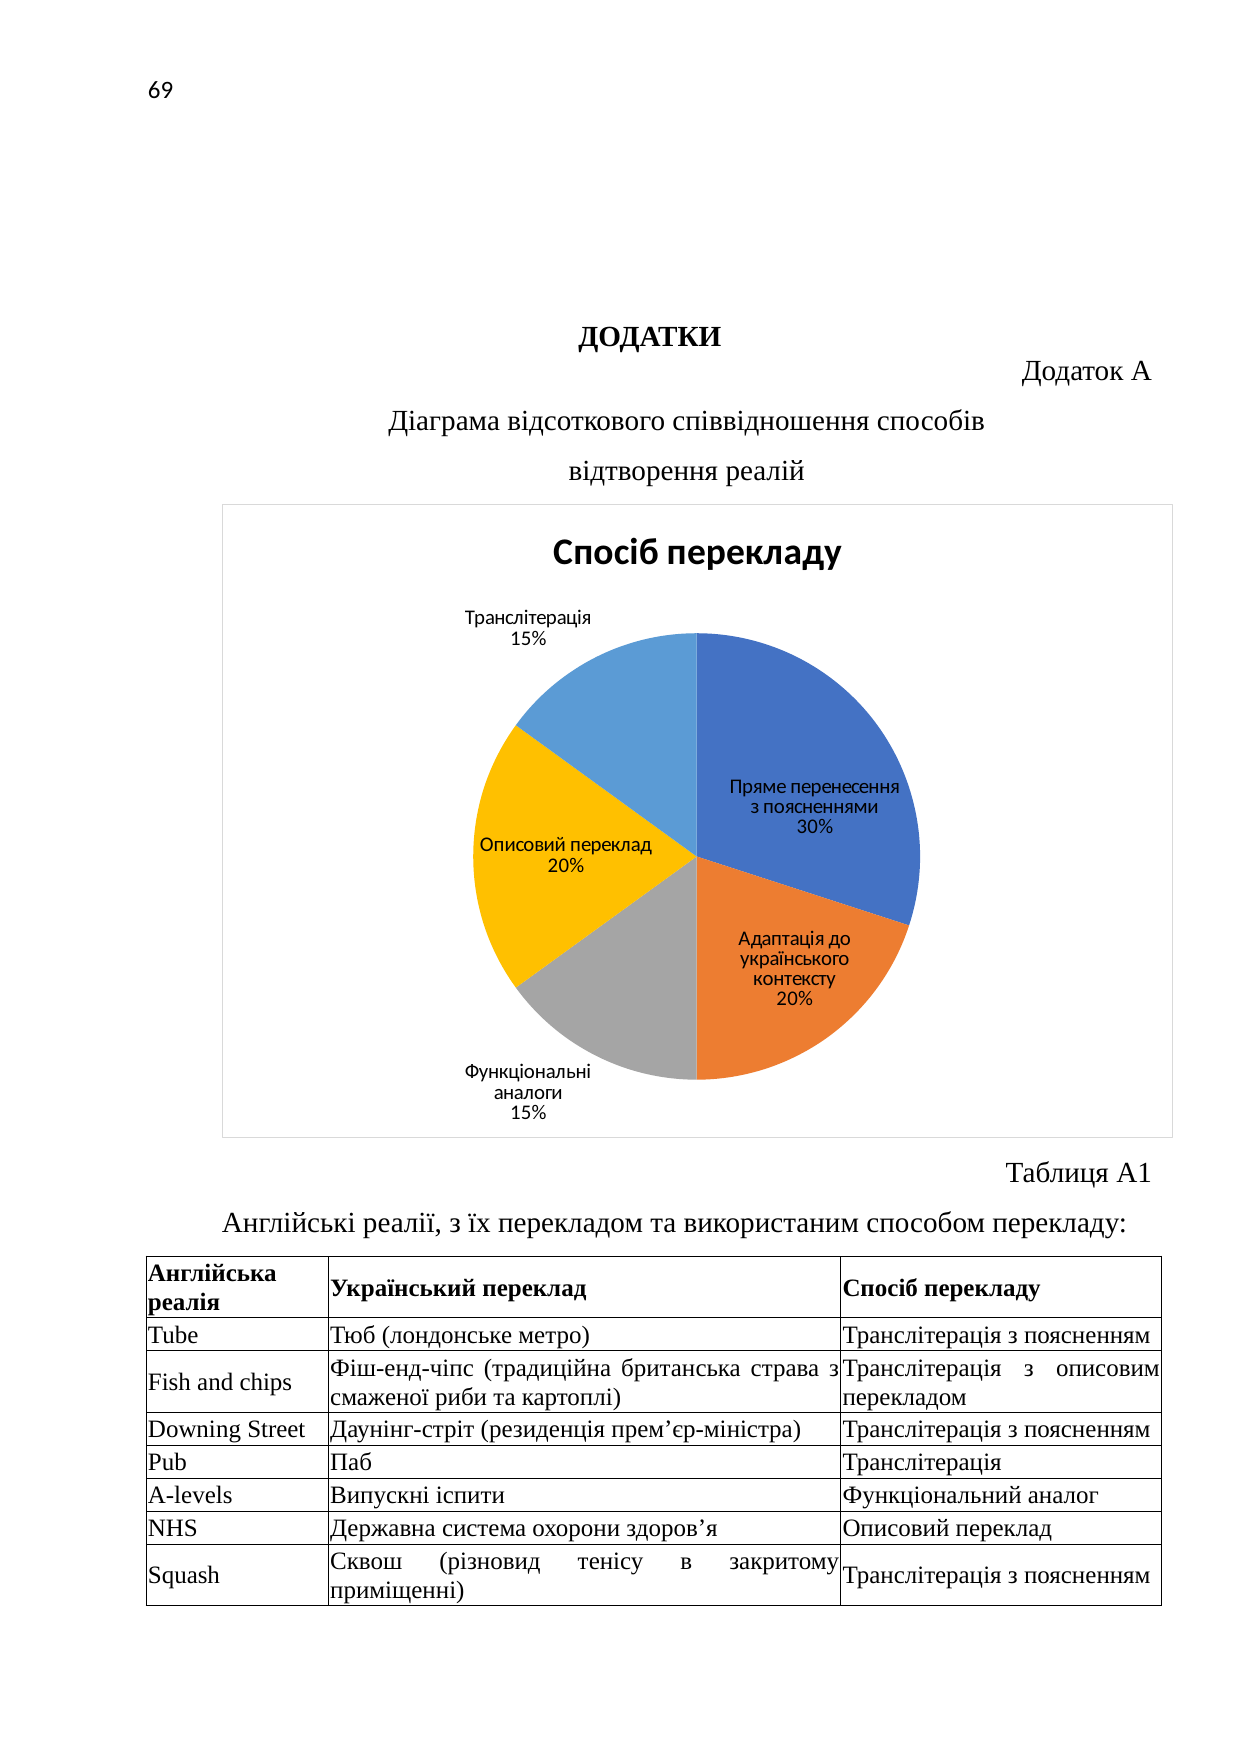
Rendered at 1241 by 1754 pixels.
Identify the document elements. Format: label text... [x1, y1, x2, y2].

table_cell Downing Street [147, 1413, 328, 1445]
table_cell Транслітерація з описовим перекладом [841, 1351, 1161, 1412]
table_cell Функціональний аналог [841, 1479, 1161, 1511]
table_cell A-levels [147, 1479, 328, 1511]
table_cell Транслітерація з поясненням [841, 1545, 1161, 1605]
table_cell Державна система охорони здоров’я [329, 1512, 840, 1543]
table_cell Squash [147, 1545, 328, 1605]
table_cell Описовий переклад [841, 1512, 1161, 1543]
table_cell Транслітерація з поясненням [841, 1318, 1161, 1350]
table_cell Fish and chips [147, 1351, 328, 1412]
text Діаграма відсоткового співвідношення способів [148, 403, 1152, 437]
text Англійські реалії, з їх перекладом та використаним способом перекладу: [148, 1205, 1152, 1239]
text ДОДАТКИ [148, 319, 1152, 353]
text Таблиця А1 [148, 504, 1152, 1188]
table_cell Випускні іспити [329, 1479, 840, 1511]
table_cell Сквош (різновид тенісу в закритому приміщенні) [329, 1545, 840, 1605]
table_header Український переклад [329, 1257, 840, 1317]
table_cell Транслітерація [841, 1446, 1161, 1478]
table_header Спосіб перекладу [841, 1257, 1161, 1317]
table_cell Tube [147, 1318, 328, 1350]
table_cell NHS [147, 1512, 328, 1543]
table_cell Даунінг-стріт (резиденція прем’єр-міністра) [329, 1413, 840, 1445]
table_cell Тюб (лондонське метро) [329, 1318, 840, 1350]
text відтворення реалій [148, 453, 1152, 487]
table_cell Паб [329, 1446, 840, 1478]
table_cell Фіш-енд-чіпс (традиційна британська страва з смаженої риби та картоплі) [329, 1351, 840, 1412]
table_cell Pub [147, 1446, 328, 1478]
table_header Англійська реалія [147, 1257, 328, 1317]
table_cell Транслітерація з поясненням [841, 1413, 1161, 1445]
text Додаток А [148, 353, 1152, 386]
